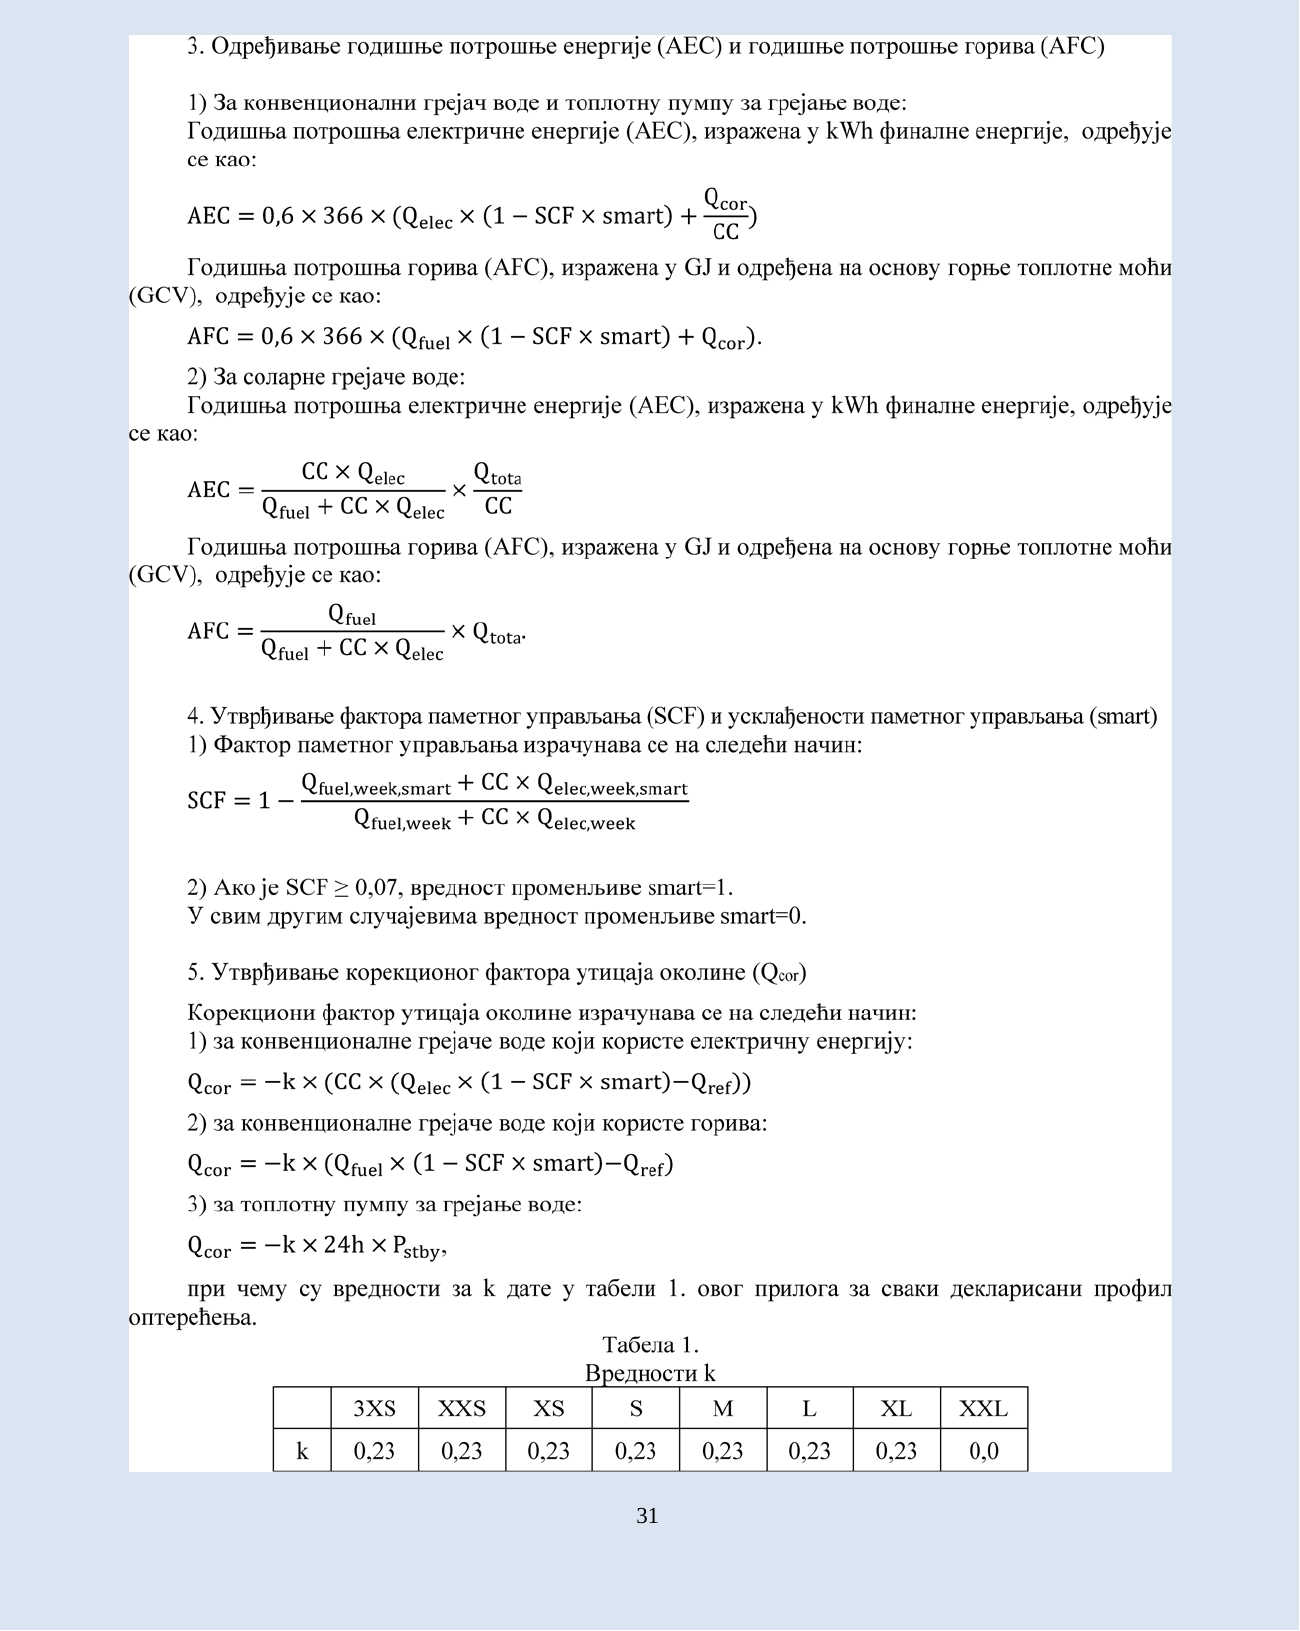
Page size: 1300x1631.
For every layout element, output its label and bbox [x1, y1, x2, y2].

picture [129, 35, 1172, 1472]
